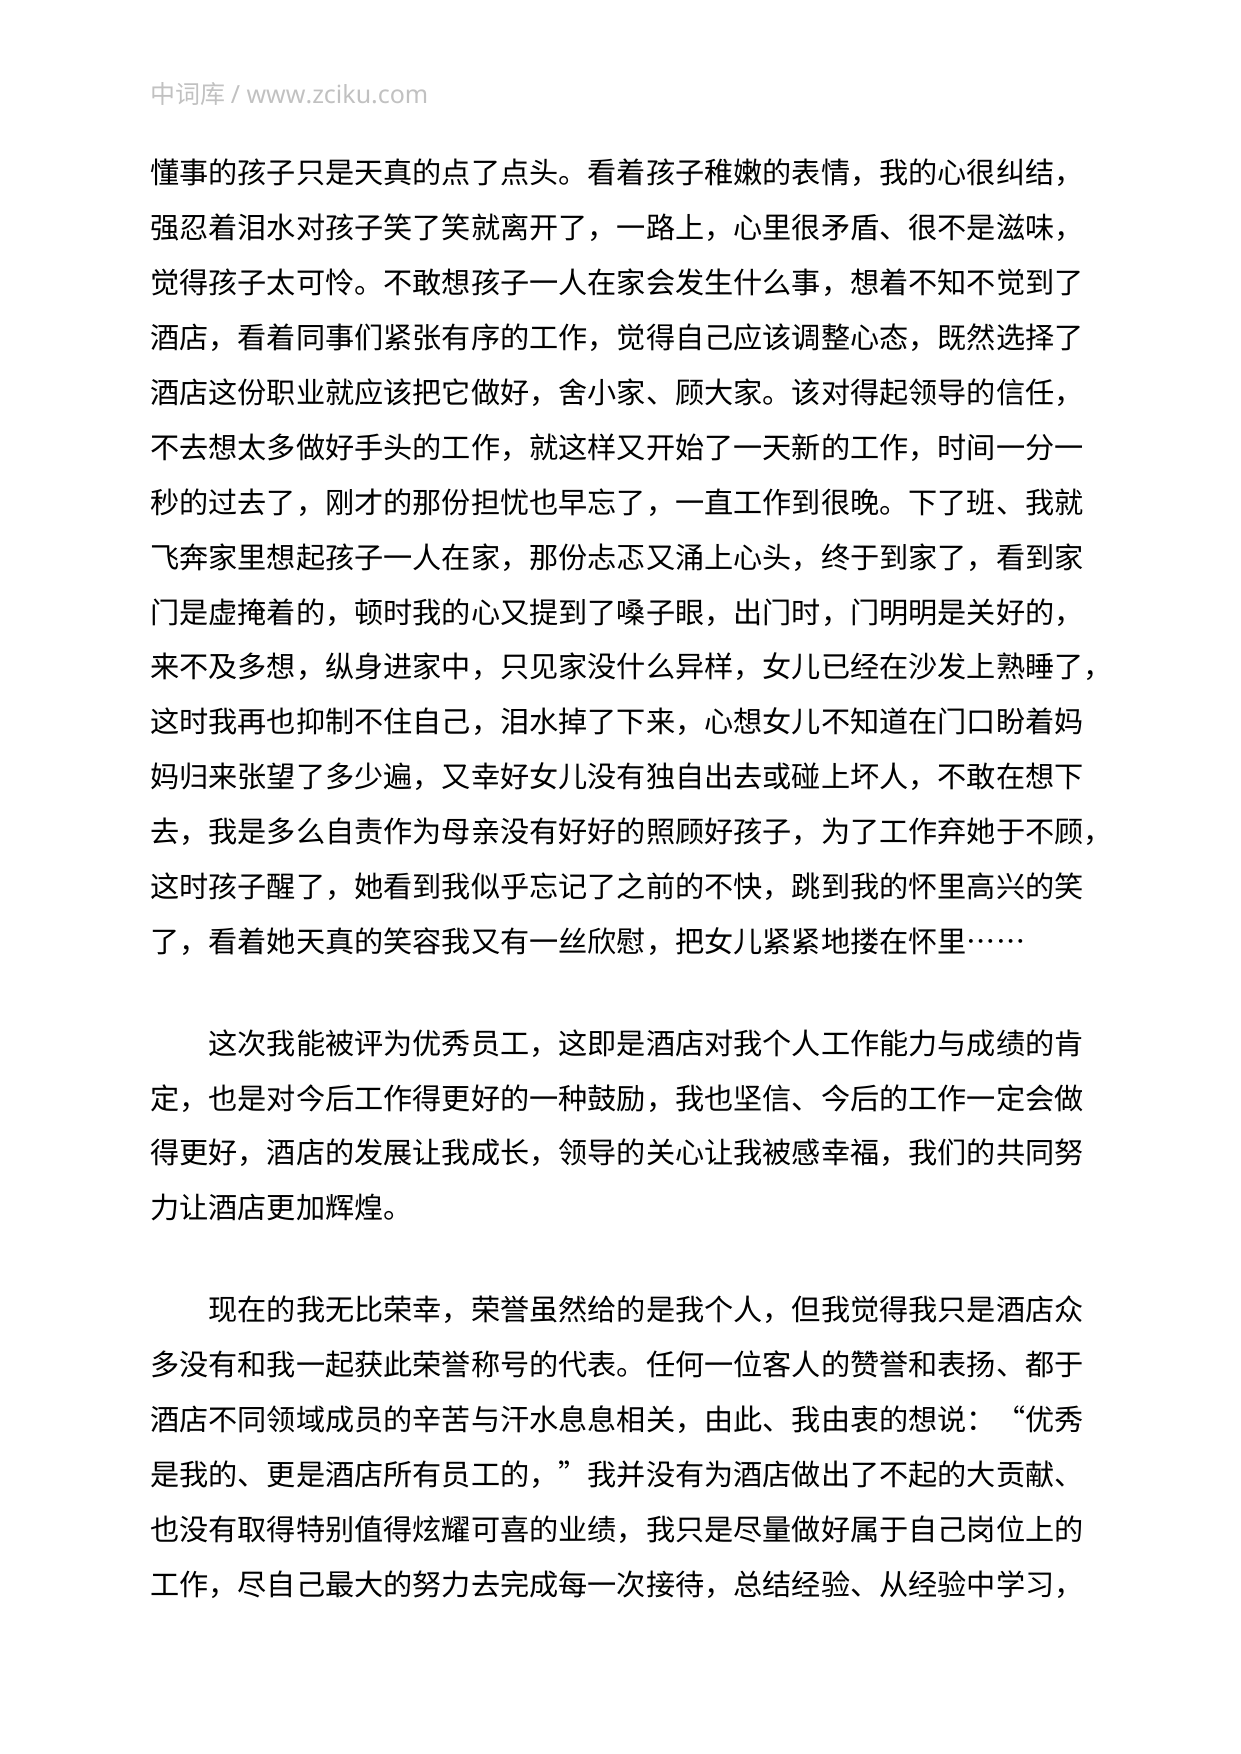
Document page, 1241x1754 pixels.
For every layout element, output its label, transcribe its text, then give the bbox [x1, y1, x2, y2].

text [150, 1287, 1090, 1603]
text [150, 150, 1090, 961]
text 这次我能被评为优秀员工，这即是酒店对我个人工作能力与成绩的肯定，也是对今后工作得更好的一种鼓励，我也坚信、今后的工作一定会做得更好，酒店的发展让我成长，领导的关心让我被感幸福，我们的共同努力让酒店更加辉煌。 [150, 1020, 1090, 1227]
